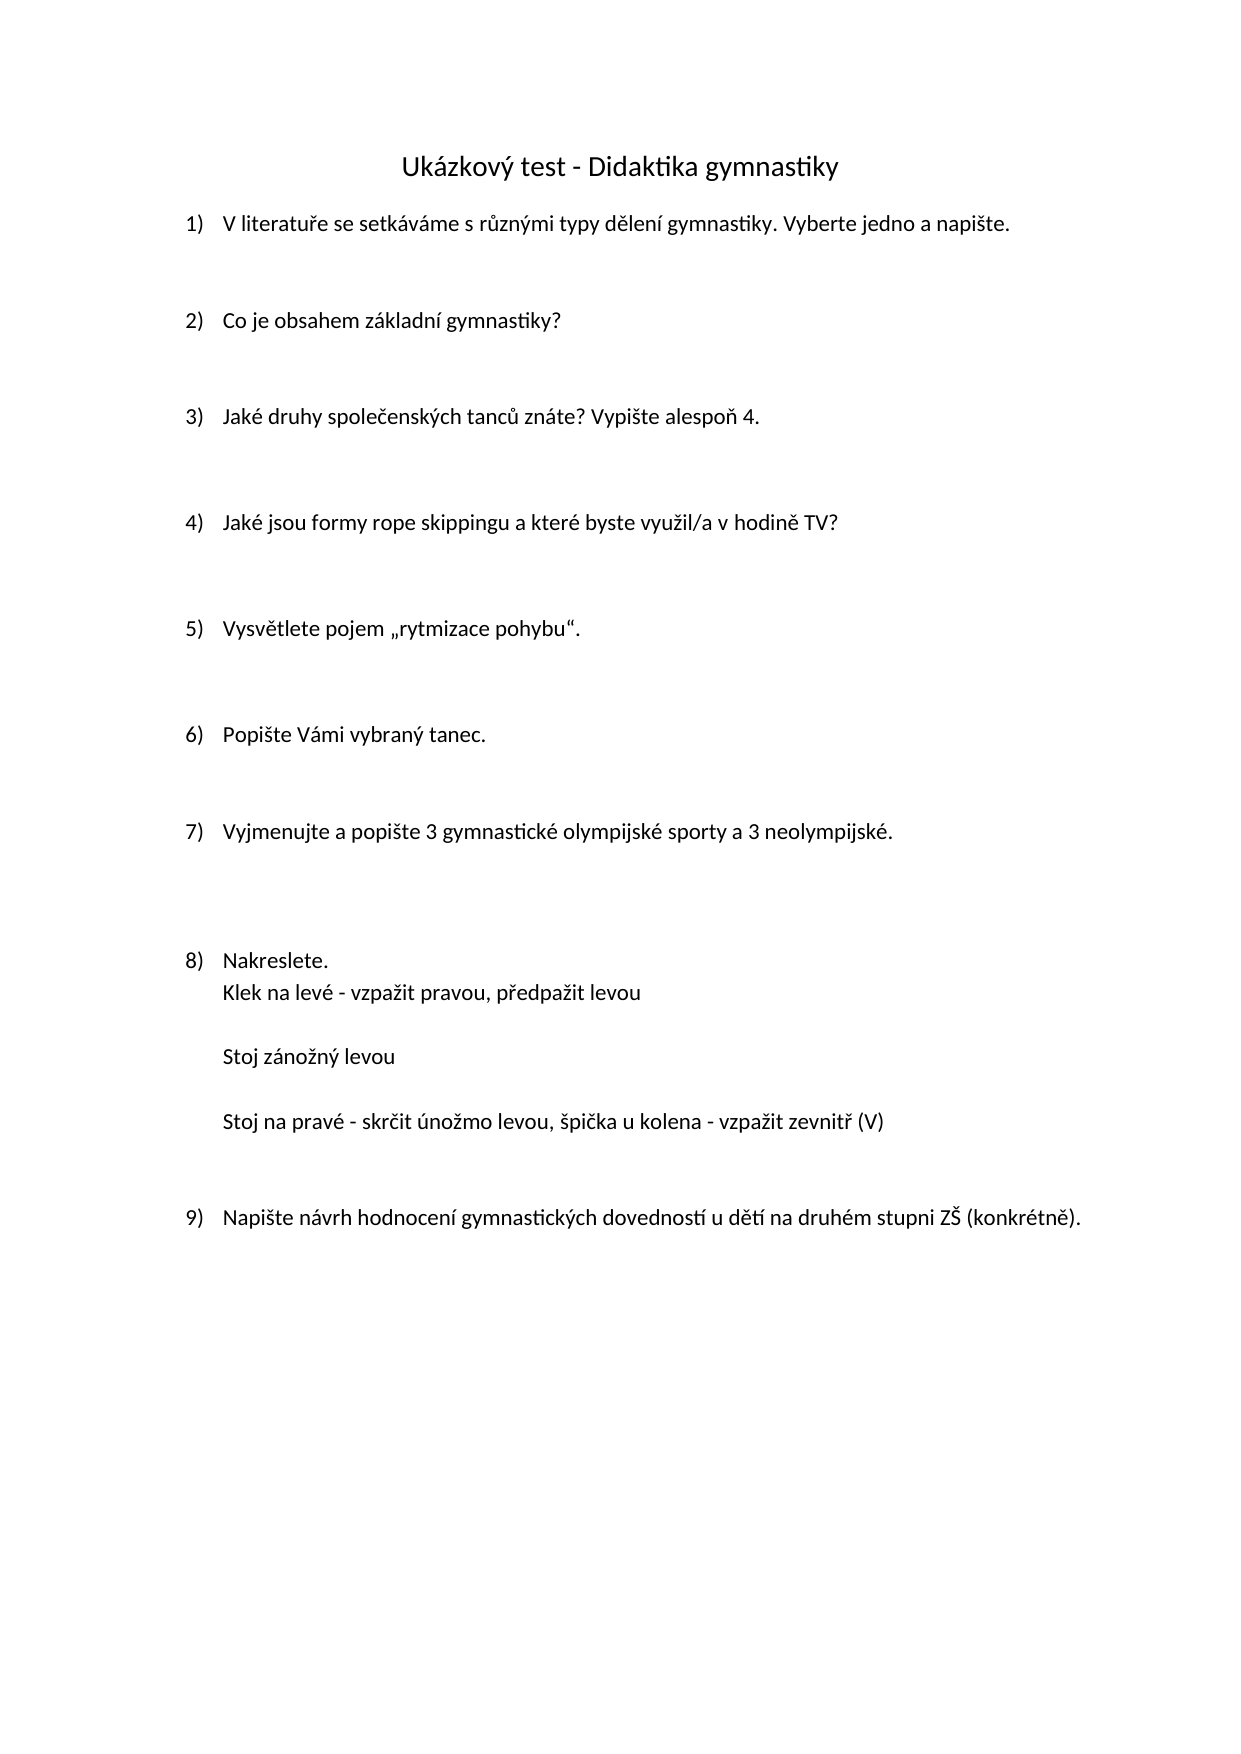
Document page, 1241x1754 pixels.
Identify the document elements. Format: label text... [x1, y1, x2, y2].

list Jaké jsou formy rope skippingu a které byste využil/a v hodině TV? [185, 508, 1093, 537]
list V literatuře se setkáváme s různými typy dělení gymnastiky. Vyberte jedno a napište. [185, 209, 1093, 237]
list Nakreslete. [185, 946, 1093, 974]
list Vysvětlete pojem „rytmizace pohybu“. [185, 614, 1093, 643]
list Klek na levé - vzpažit pravou, předpažit levou [223, 978, 1093, 1006]
list Napište návrh hodnocení gymnastických dovedností u dětí na druhém stupni ZŠ (konkrétně). [185, 1203, 1093, 1231]
list Stoj na pravé - skrčit únožmo levou, špička u kolena - vzpažit zevnitř (V) [223, 1107, 1093, 1135]
text Ukázkový test - Didaktika gymnastiky [148, 148, 1093, 183]
list Vyjmenujte a popište 3 gymnastické olympijské sporty a 3 neolympijské. [185, 817, 1093, 845]
list Stoj zánožný levou [223, 1042, 1093, 1071]
list Jaké druhy společenských tanců znáte? Vypište alespoň 4. [185, 402, 1093, 431]
list Co je obsahem základní gymnastiky? [185, 306, 1093, 334]
list Popište Vámi vybraný tanec. [185, 721, 1093, 749]
